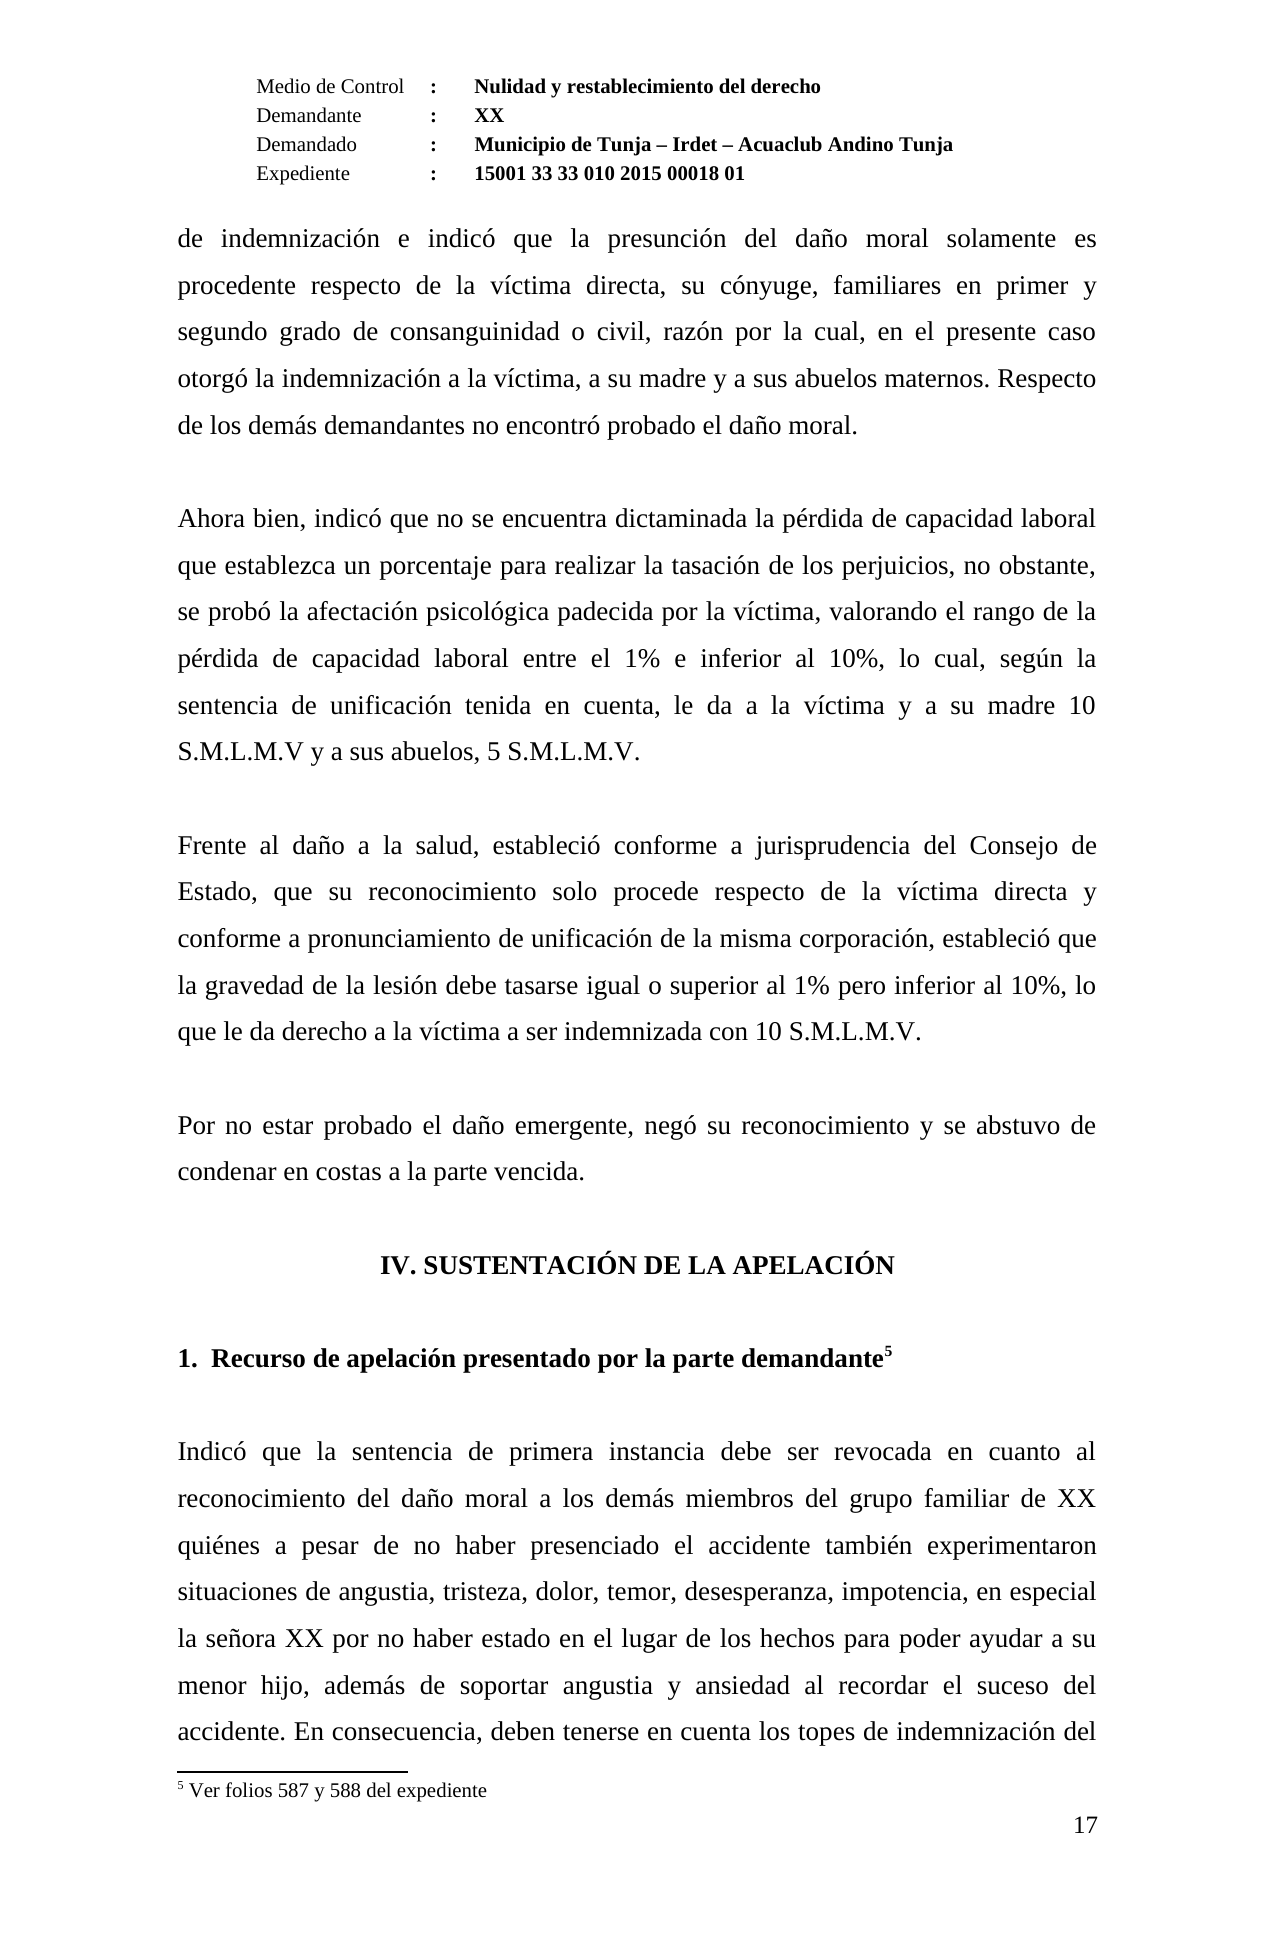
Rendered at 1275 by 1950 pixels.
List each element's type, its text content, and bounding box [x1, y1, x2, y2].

text Frente al daño a la salud, estableció conforme a jurisprudencia del Consejo de Estado, que su reconocimiento solo procede respecto de la víctima directa y conforme a pronunciamiento de unificación de la misma corporación, estableció que la gravedad de la lesión debe tasarse igual o superior al 1% pero inferior al 10%, lo que le da derecho a la víctima a ser indemnizada con 10 S.M.L.M.V. [177, 829, 1098, 1047]
text 1. Recurso de apelación presentado por la parte demandante [177, 1342, 1098, 1373]
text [177, 222, 1098, 440]
text Ahora bien, indicó que no se encuentra dictaminada la pérdida de capacidad laboral que establezca un porcentaje para realizar la tasación de los perjuicios, no obstante, se probó la afectación psicológica padecida por la víctima, valorando el rango de la pérdida de capacidad laboral entre el 1% e inferior al 10%, lo cual, según la sentencia de unificación tenida en cuenta, le da a la víctima y a su madre 10 S.M.L.M.V y a sus abuelos, 5 S.M.L.M.V. [177, 502, 1098, 767]
text Por no estar probado el daño emergente, negó su reconocimiento y se abstuvo de condenar en costas a la parte vencida. [177, 1109, 1098, 1187]
text IV. SUSTENTACIÓN DE LA APELACIÓN [177, 1249, 1098, 1280]
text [177, 1436, 1098, 1747]
